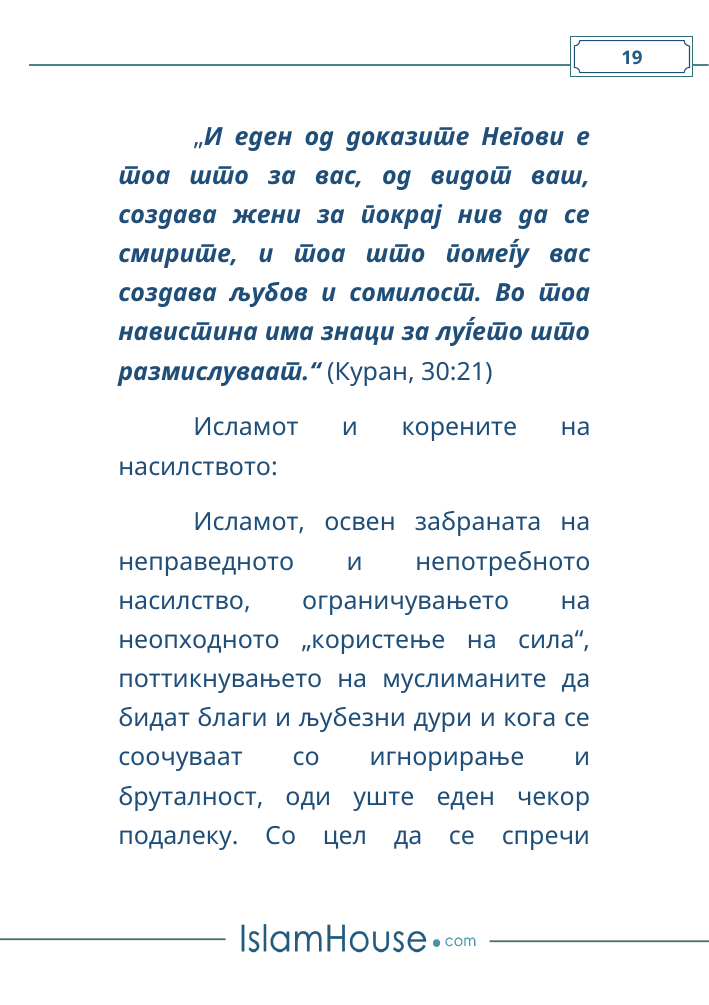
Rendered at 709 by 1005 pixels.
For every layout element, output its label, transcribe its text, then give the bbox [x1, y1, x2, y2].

text „И еден од доказите Негови е тоа што за вас, од видот ваш, создава жени за покрај нив да се смирите, и тоа што помеѓу вас создава љубов и сомилост. Во тоа навистина има знаци за луѓето што размислуваат.“ (Куран, 30:21) [118, 118, 591, 387]
picture [233, 919, 709, 959]
picture [0, 918, 226, 956]
text Исламот и корените на насилството: [118, 409, 591, 482]
